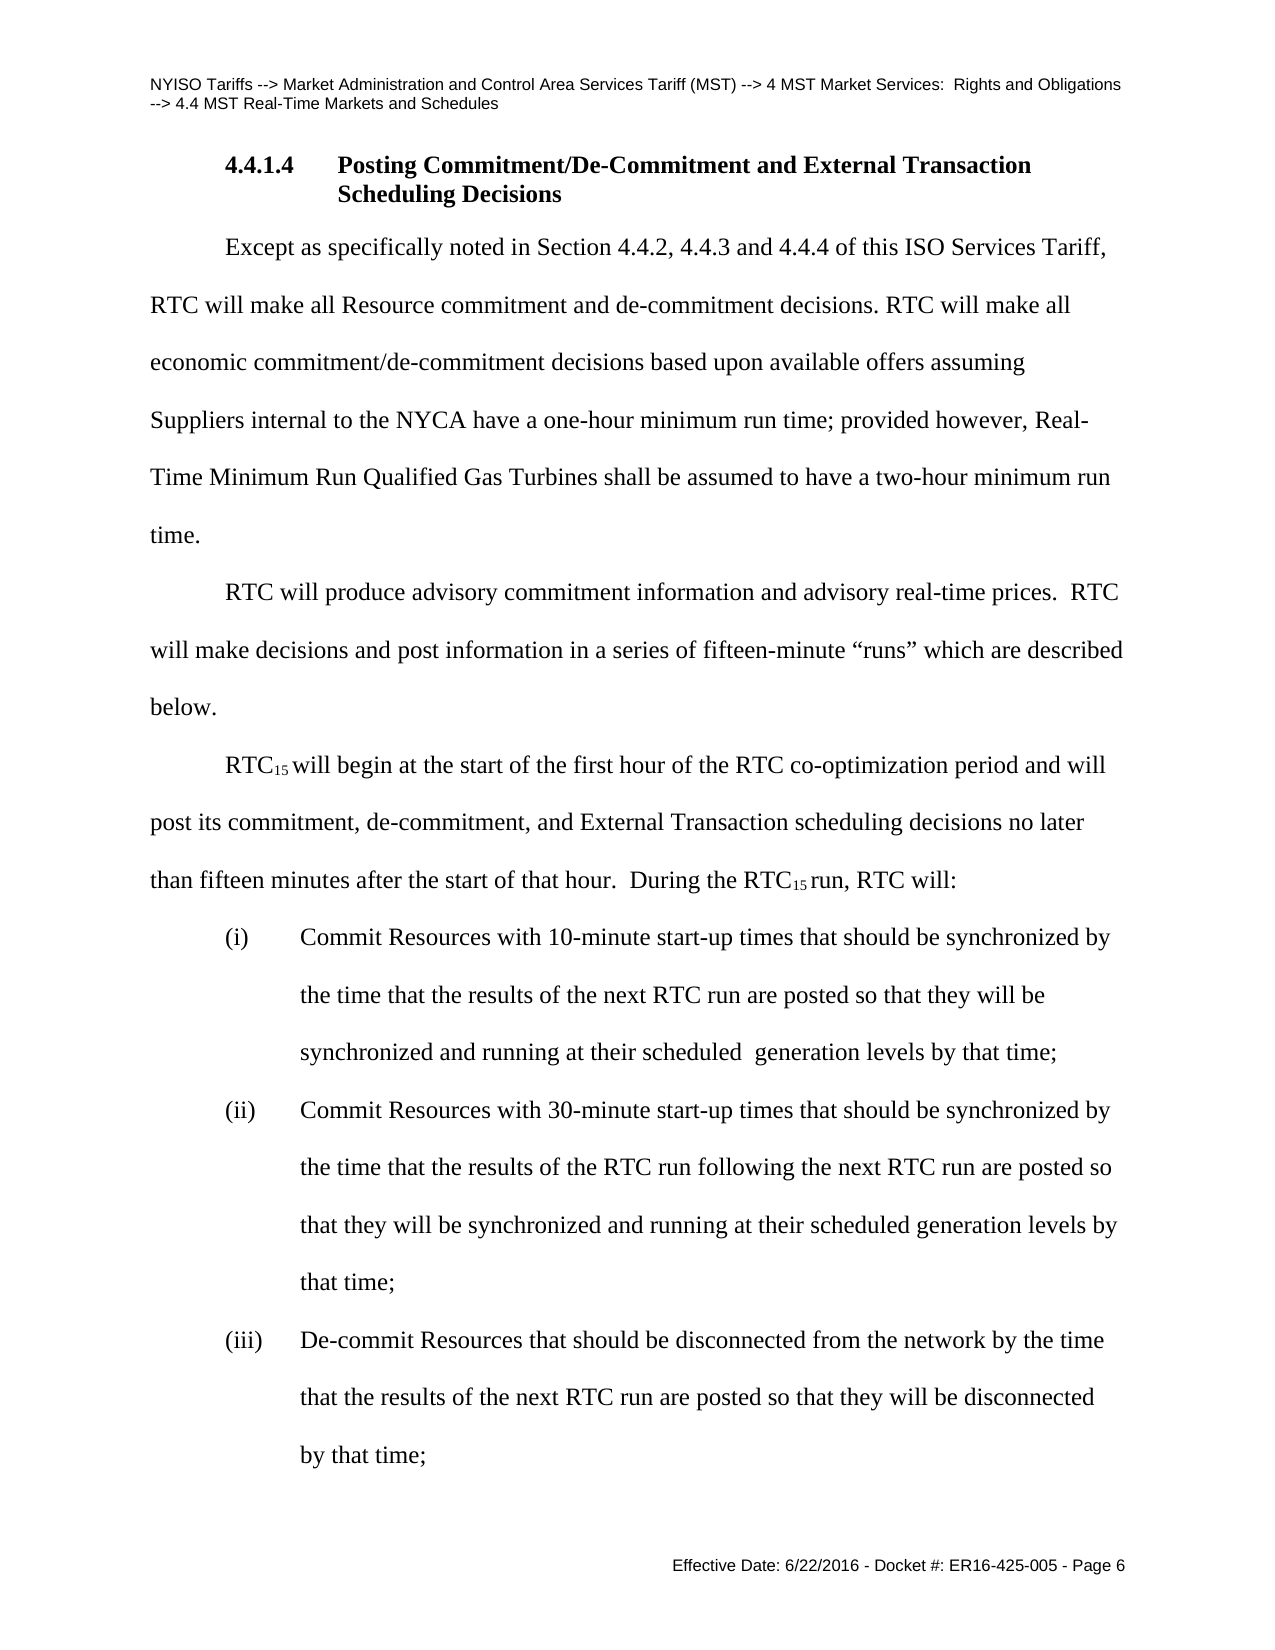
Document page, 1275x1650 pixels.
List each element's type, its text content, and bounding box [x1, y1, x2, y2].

text RTC15 will begin at the start of the first hour of the RTC co-optimization period and will post its commitment, de-commitment, and External Transaction scheduling decisions no later than fifteen minutes after the start of that hour. During the RTC15 run, RTC will: [150, 750, 1125, 894]
text (iii) De-commit Resources that should be disconnected from the network by the time that the results of the next RTC run are posted so that they will be disconnected by that time; [225, 1325, 1125, 1469]
subtitle 4.4.1.4 Posting Commitment/De-Commitment and External Transaction Scheduling Decisions [225, 150, 1125, 207]
text Except as specifically noted in Section 4.4.2, 4.4.3 and 4.4.4 of this ISO Services Tariff, RTC will make all Resource commitment and de-commitment decisions. RTC will make all economic commitment/de-commitment decisions based upon available offers assuming Suppliers internal to the NYCA have a one-hour minimum run time; provided however, Real-Time Minimum Run Qualified Gas Turbines shall be assumed to have a two-hour minimum run time. [150, 232, 1125, 549]
text RTC will produce advisory commitment information and advisory real-time prices. RTC will make decisions and post information in a series of fifteen-minute “runs” which are described below. [150, 577, 1125, 721]
text (i) Commit Resources with 10-minute start-up times that should be synchronized by the time that the results of the next RTC run are posted so that they will be synchronized and running at their scheduled generation levels by that time; [225, 922, 1125, 1066]
text (ii) Commit Resources with 30-minute start-up times that should be synchronized by the time that the results of the RTC run following the next RTC run are posted so that they will be synchronized and running at their scheduled generation levels by that time; [225, 1095, 1125, 1296]
